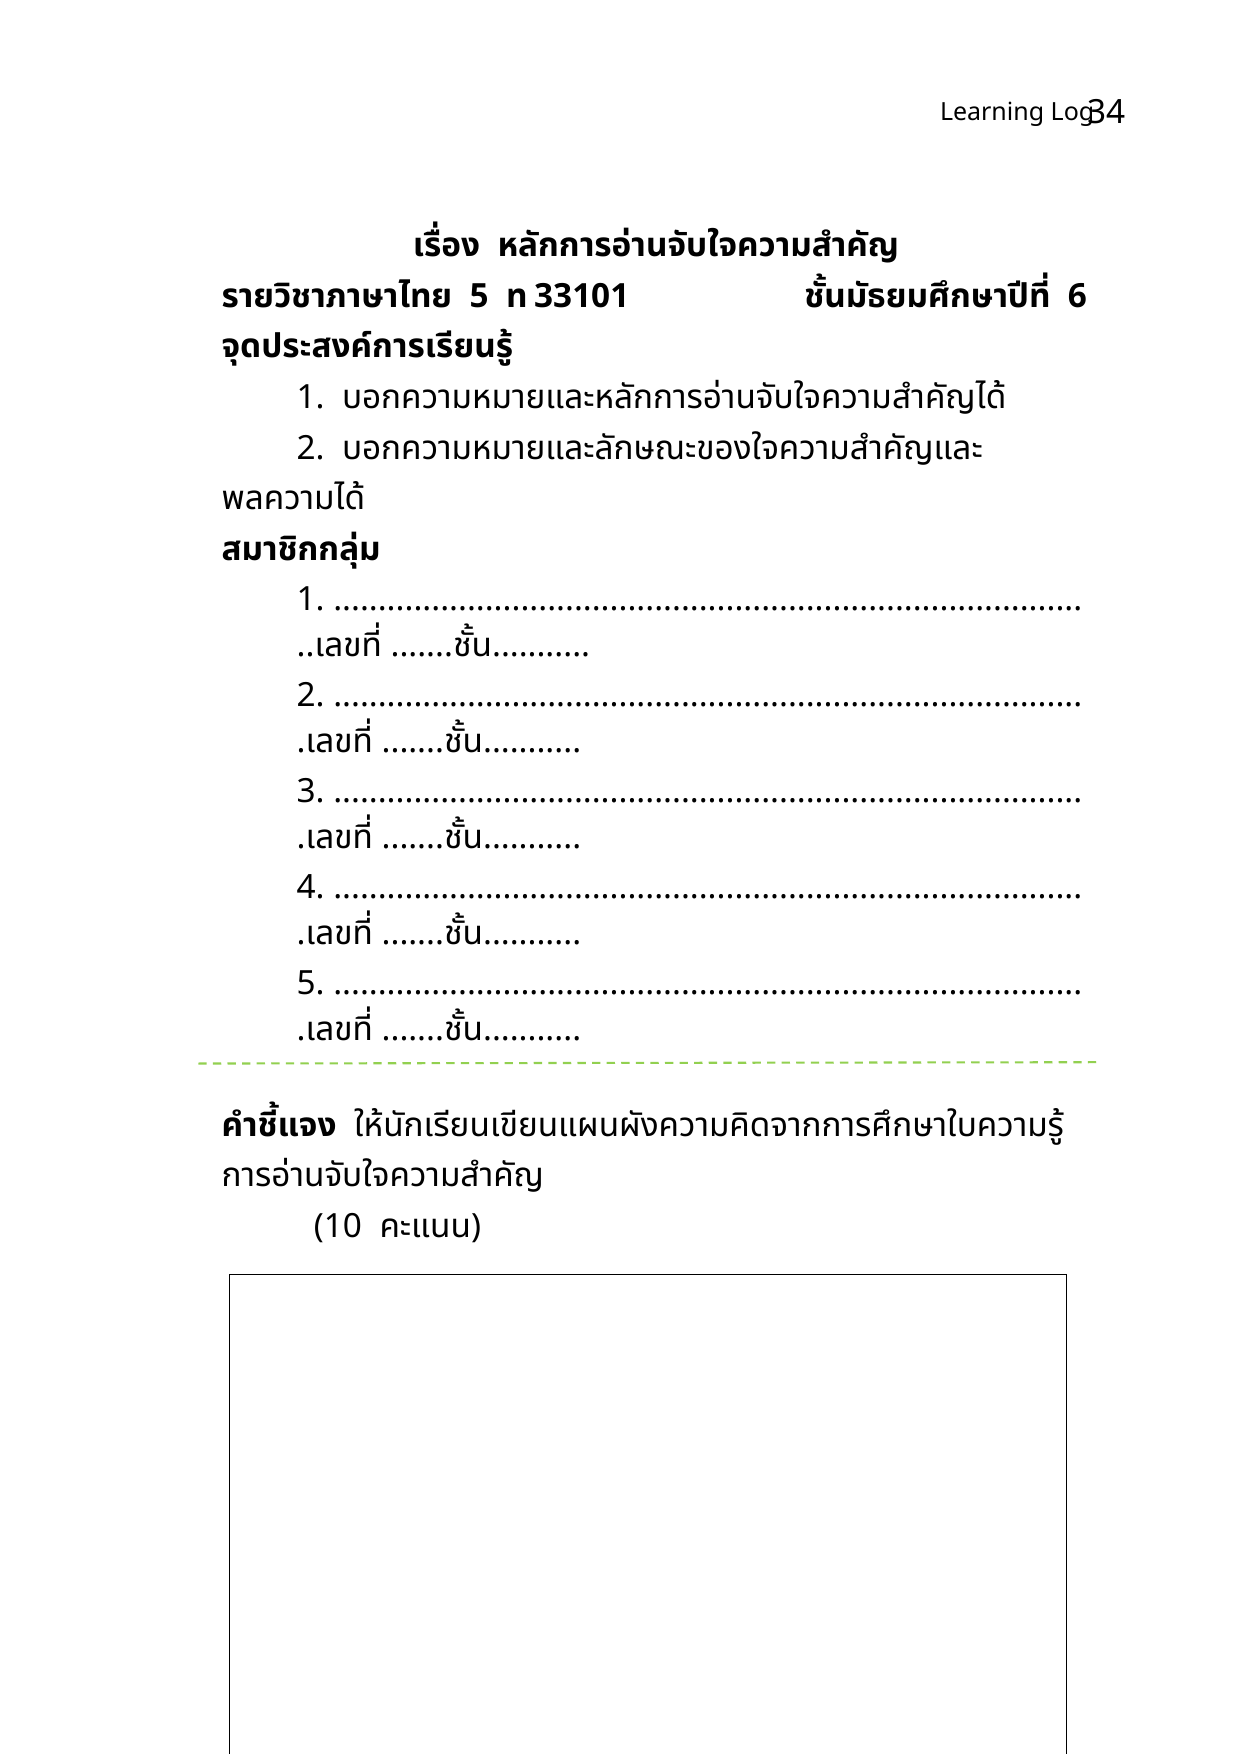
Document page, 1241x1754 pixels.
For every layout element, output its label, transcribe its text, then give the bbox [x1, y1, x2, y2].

text 5. .....................................................................................เลขที่ .......ชั้น........... [296, 959, 1090, 1055]
table_header รายวิชาภาษาไทย 5 ท33101 [210, 272, 654, 322]
text 2. .....................................................................................เลขที่ .......ชั้น........... [296, 671, 1090, 767]
text จุดประสงค์การเรียนรู้ [221, 322, 1090, 373]
text 4. .....................................................................................เลขที่ .......ชั้น........... [296, 863, 1090, 959]
text 2. บอกความหมายและลักษณะของใจความสำคัญและพลความได้ [221, 423, 1090, 524]
text เรื่อง หลักการอ่านจับใจความสำคัญ [221, 221, 1090, 272]
text (10 คะแนน) [221, 1201, 1090, 1252]
table_header ชั้นมัธยมศึกษาปีที่ 6 [654, 272, 1098, 322]
text 3. .....................................................................................เลขที่ .......ชั้น........... [296, 767, 1090, 863]
text สมาชิกกลุ่ม [221, 524, 1090, 575]
text 1. บอกความหมายและหลักการอ่านจับใจความสำคัญได้ [221, 373, 1090, 423]
text คำชี้แจง ให้นักเรียนเขียนแผนผังความคิดจากการศึกษาใบความรู้การอ่านจับใจความสำคัญ [221, 1101, 1090, 1201]
text 1. ......................................................................................เลขที่ .......ชั้น........... [296, 575, 1090, 671]
